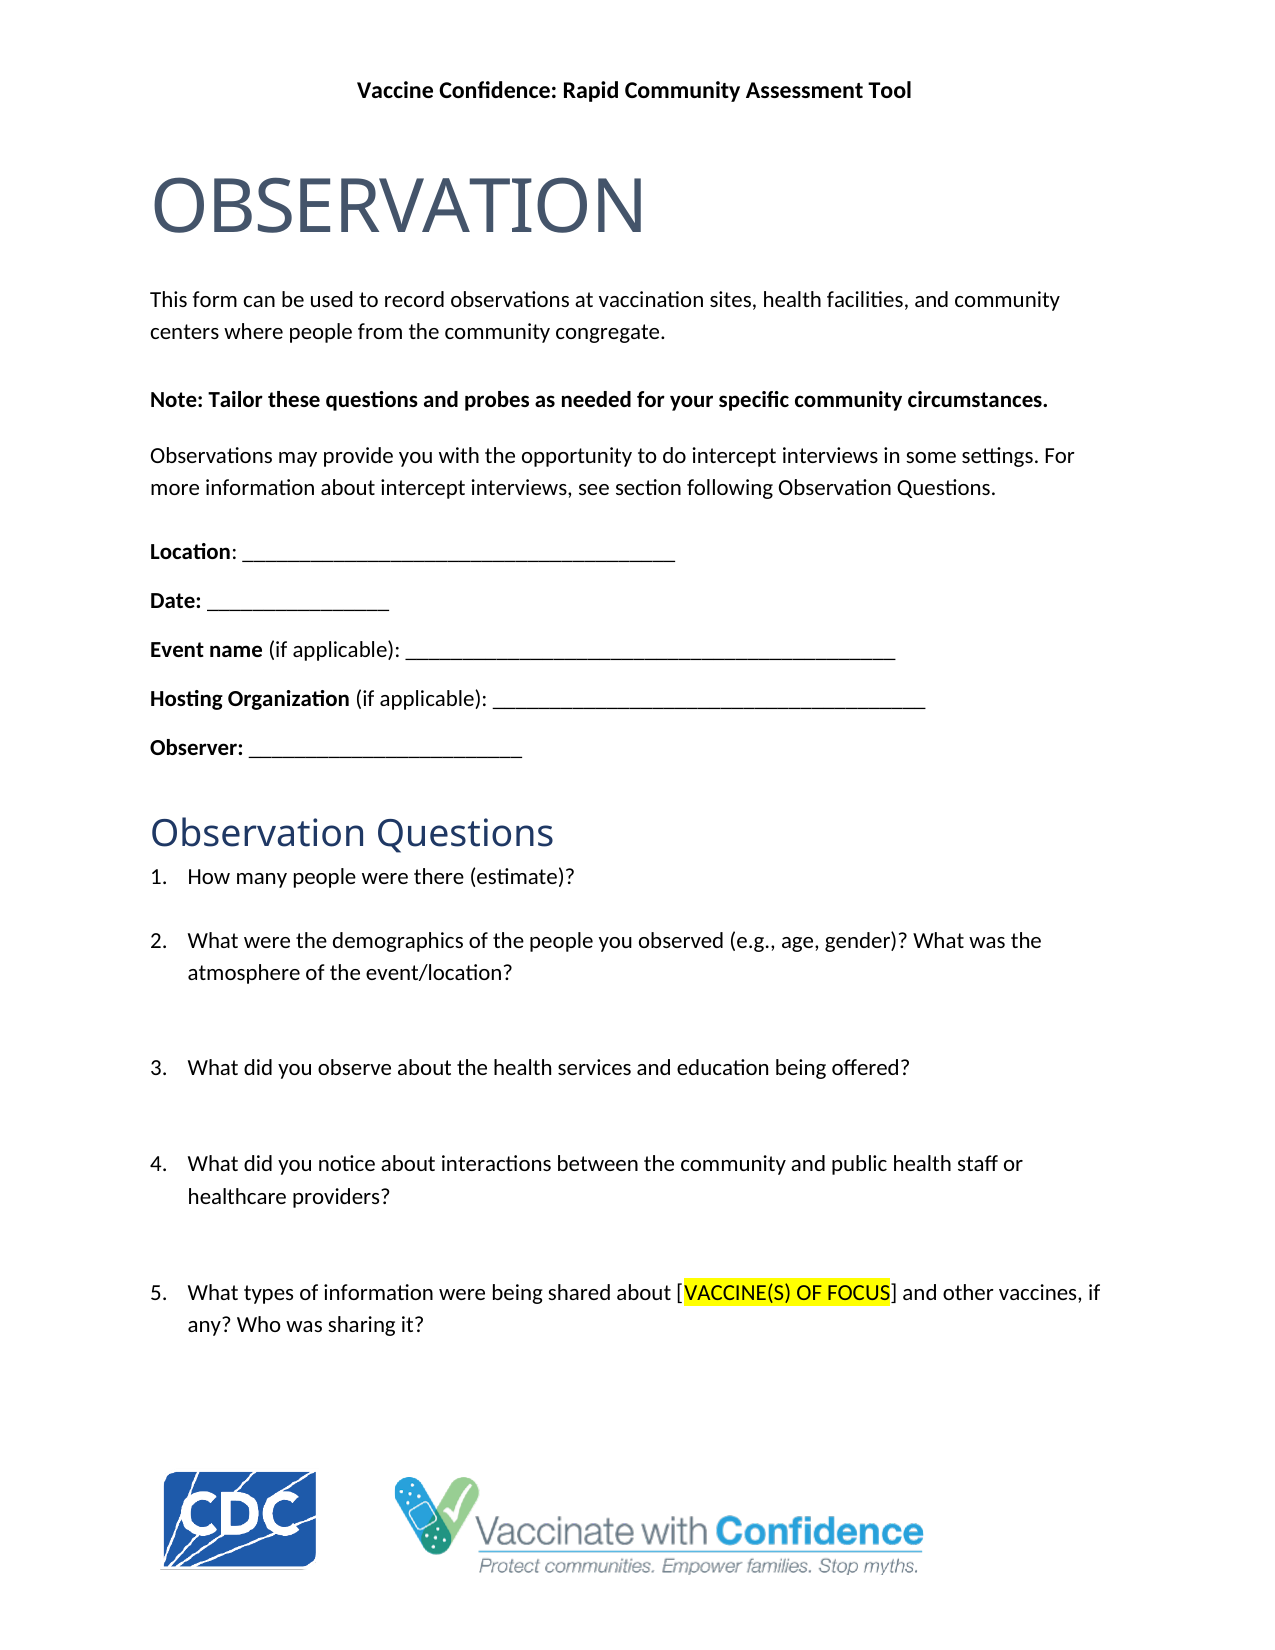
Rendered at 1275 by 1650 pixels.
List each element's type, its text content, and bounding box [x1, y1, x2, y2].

list How many people were there (estimate)? [150, 862, 1125, 890]
picture [150, 1458, 330, 1576]
text Note: Tailor these questions and probes as needed for your specific community circumstances. [150, 385, 1125, 413]
text Location: ______________________________________ [150, 537, 1125, 565]
list What types of information were being shared about [VACCINE(S) OF FOCUS] and other vaccines, if any? Who was sharing it? [150, 1278, 1125, 1338]
text Observer: ________________________ [150, 733, 1125, 761]
text Date: ________________ [150, 586, 1125, 614]
text ObservatioN [150, 163, 1125, 250]
text Observation Questions [150, 807, 1125, 858]
text Event name (if applicable): ___________________________________________ [150, 635, 1125, 663]
list What did you observe about the health services and education being offered? [150, 1053, 1125, 1081]
picture [394, 1477, 926, 1575]
list What were the demographics of the people you observed (e.g., age, gender)? What was the atmosphere of the event/location? [150, 926, 1125, 986]
list What did you notice about interactions between the community and public health staff or healthcare providers? [150, 1149, 1125, 1210]
text Hosting Organization (if applicable): ______________________________________ [150, 684, 1125, 712]
text This form can be used to record observations at vaccination sites, health facilities, and community centers where people from the community congregate. [150, 285, 1125, 346]
text Observations may provide you with the opportunity to do intercept interviews in some settings. For more information about intercept interviews, see section following Observation Questions. [150, 441, 1125, 501]
